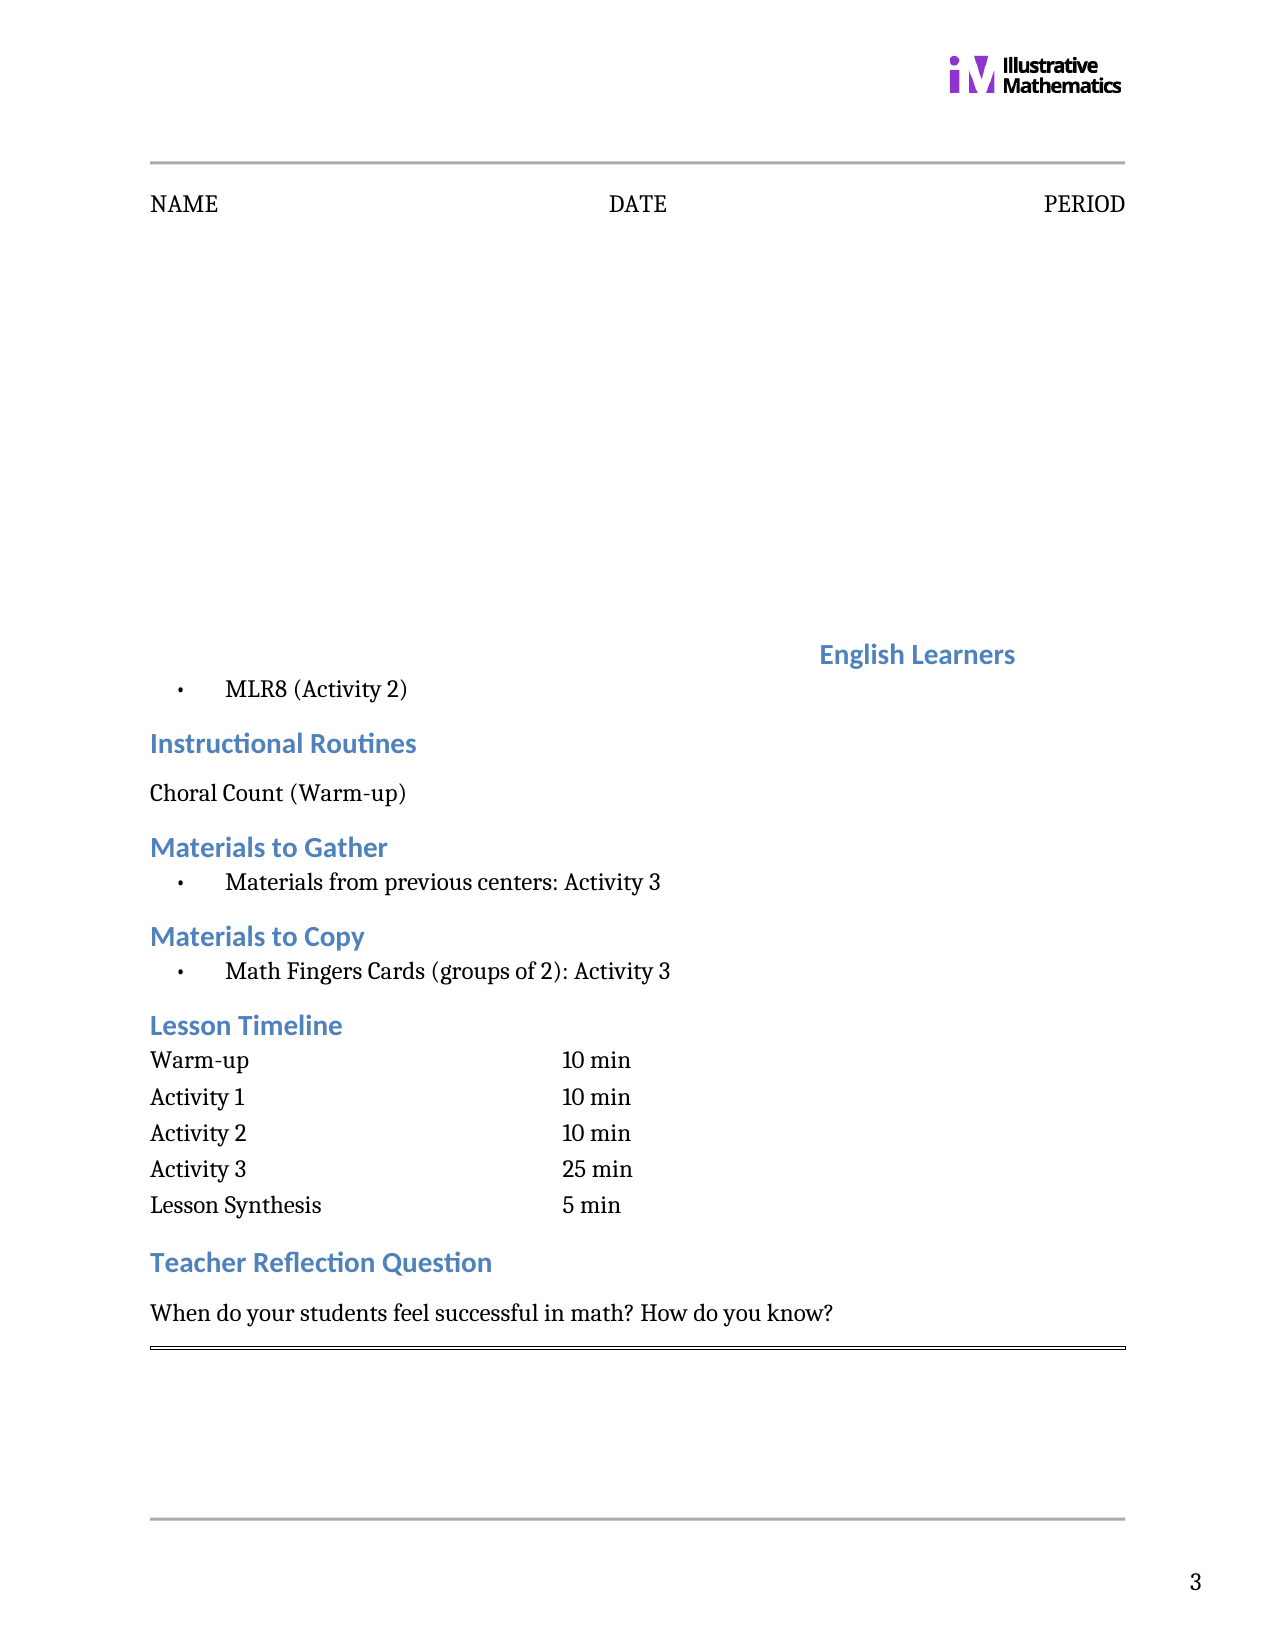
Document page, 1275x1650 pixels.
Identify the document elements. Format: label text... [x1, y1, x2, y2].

list Materials from previous centers: Activity 3 [175, 868, 1125, 897]
table_cell Lesson Synthesis [139, 1188, 551, 1224]
list MLR8 (Activity 2) [175, 675, 1125, 704]
subtitle Lesson Timeline [150, 1007, 1125, 1042]
table_cell Activity 1 [139, 1079, 551, 1115]
table_cell 10 min [551, 1115, 964, 1151]
subtitle Teacher Reflection Question [150, 1244, 1125, 1280]
picture [949, 55, 1121, 93]
table_cell 25 min [551, 1151, 964, 1187]
subtitle Materials to Copy [150, 918, 1125, 953]
table_header Warm-up [139, 1043, 551, 1079]
subtitle Instructional Routines [150, 725, 1125, 761]
text When do your students feel successful in math? How do you know? [150, 1299, 1125, 1328]
text Choral Count (Warm-up) [150, 779, 1125, 808]
table_header 10 min [551, 1043, 964, 1079]
table_cell Activity 2 [139, 1115, 551, 1151]
subtitle English Learners [150, 247, 1125, 672]
list Math Fingers Cards (groups of 2): Activity 3 [175, 957, 1125, 986]
table_cell Activity 3 [139, 1151, 551, 1187]
table_cell 5 min [551, 1188, 964, 1224]
subtitle Materials to Gather [150, 829, 1125, 864]
table_cell 10 min [551, 1079, 964, 1115]
